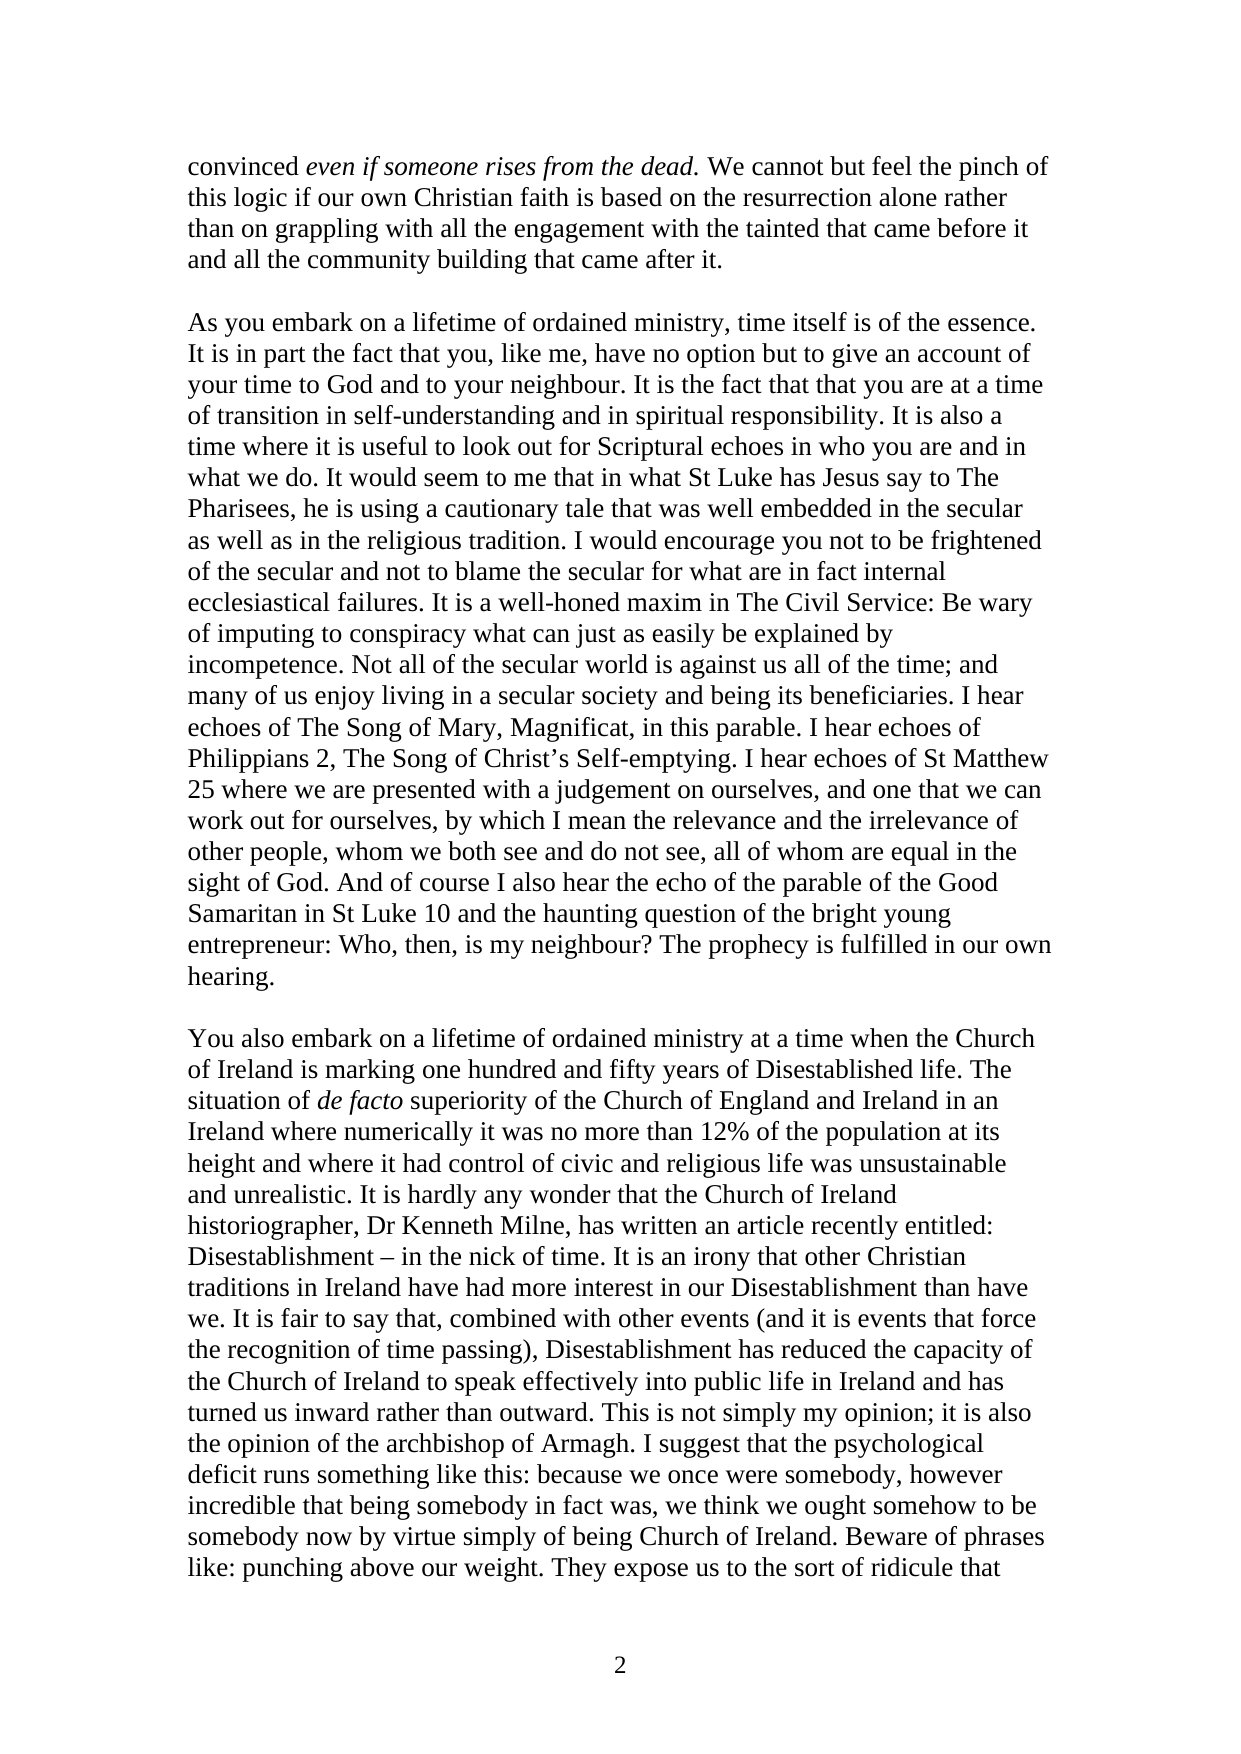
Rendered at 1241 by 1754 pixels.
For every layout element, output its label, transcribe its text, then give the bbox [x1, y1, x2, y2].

text As you embark on a lifetime of ordained ministry, time itself is of the essence. It is in part the fact that you, like me, have no option but to give an account of your time to God and to your neighbour. It is the fact that that you are at a time of transition in self-understanding and in spiritual responsibility. It is also a time where it is useful to look out for Scriptural echoes in who you are and in what we do. It would seem to me that in what St Luke has Jesus say to The Pharisees, he is using a cautionary tale that was well embedded in the secular as well as in the religious tradition. I would encourage you not to be frightened of the secular and not to blame the secular for what are in fact internal ecclesiastical failures. It is a well-honed maxim in The Civil Service: Be wary of imputing to conspiracy what can just as easily be explained by incompetence. Not all of the secular world is against us all of the time; and many of us enjoy living in a secular society and being its beneficiaries. I hear echoes of The Song of Mary, Magnificat, in this parable. I hear echoes of Philippians 2, The Song of Christ’s Self-emptying. I hear echoes of St Matthew 25 where we are presented with a judgement on ourselves, and one that we can work out for ourselves, by which I mean the relevance and the irrelevance of other people, whom we both see and do not see, all of whom are equal in the sight of God. And of course I also hear the echo of the parable of the Good Samaritan in St Luke 10 and the haunting question of the bright young entrepreneur: Who, then, is my neighbour? The prophecy is fulfilled in our own hearing. [187, 306, 1053, 991]
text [187, 1022, 1053, 1583]
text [187, 150, 1053, 274]
